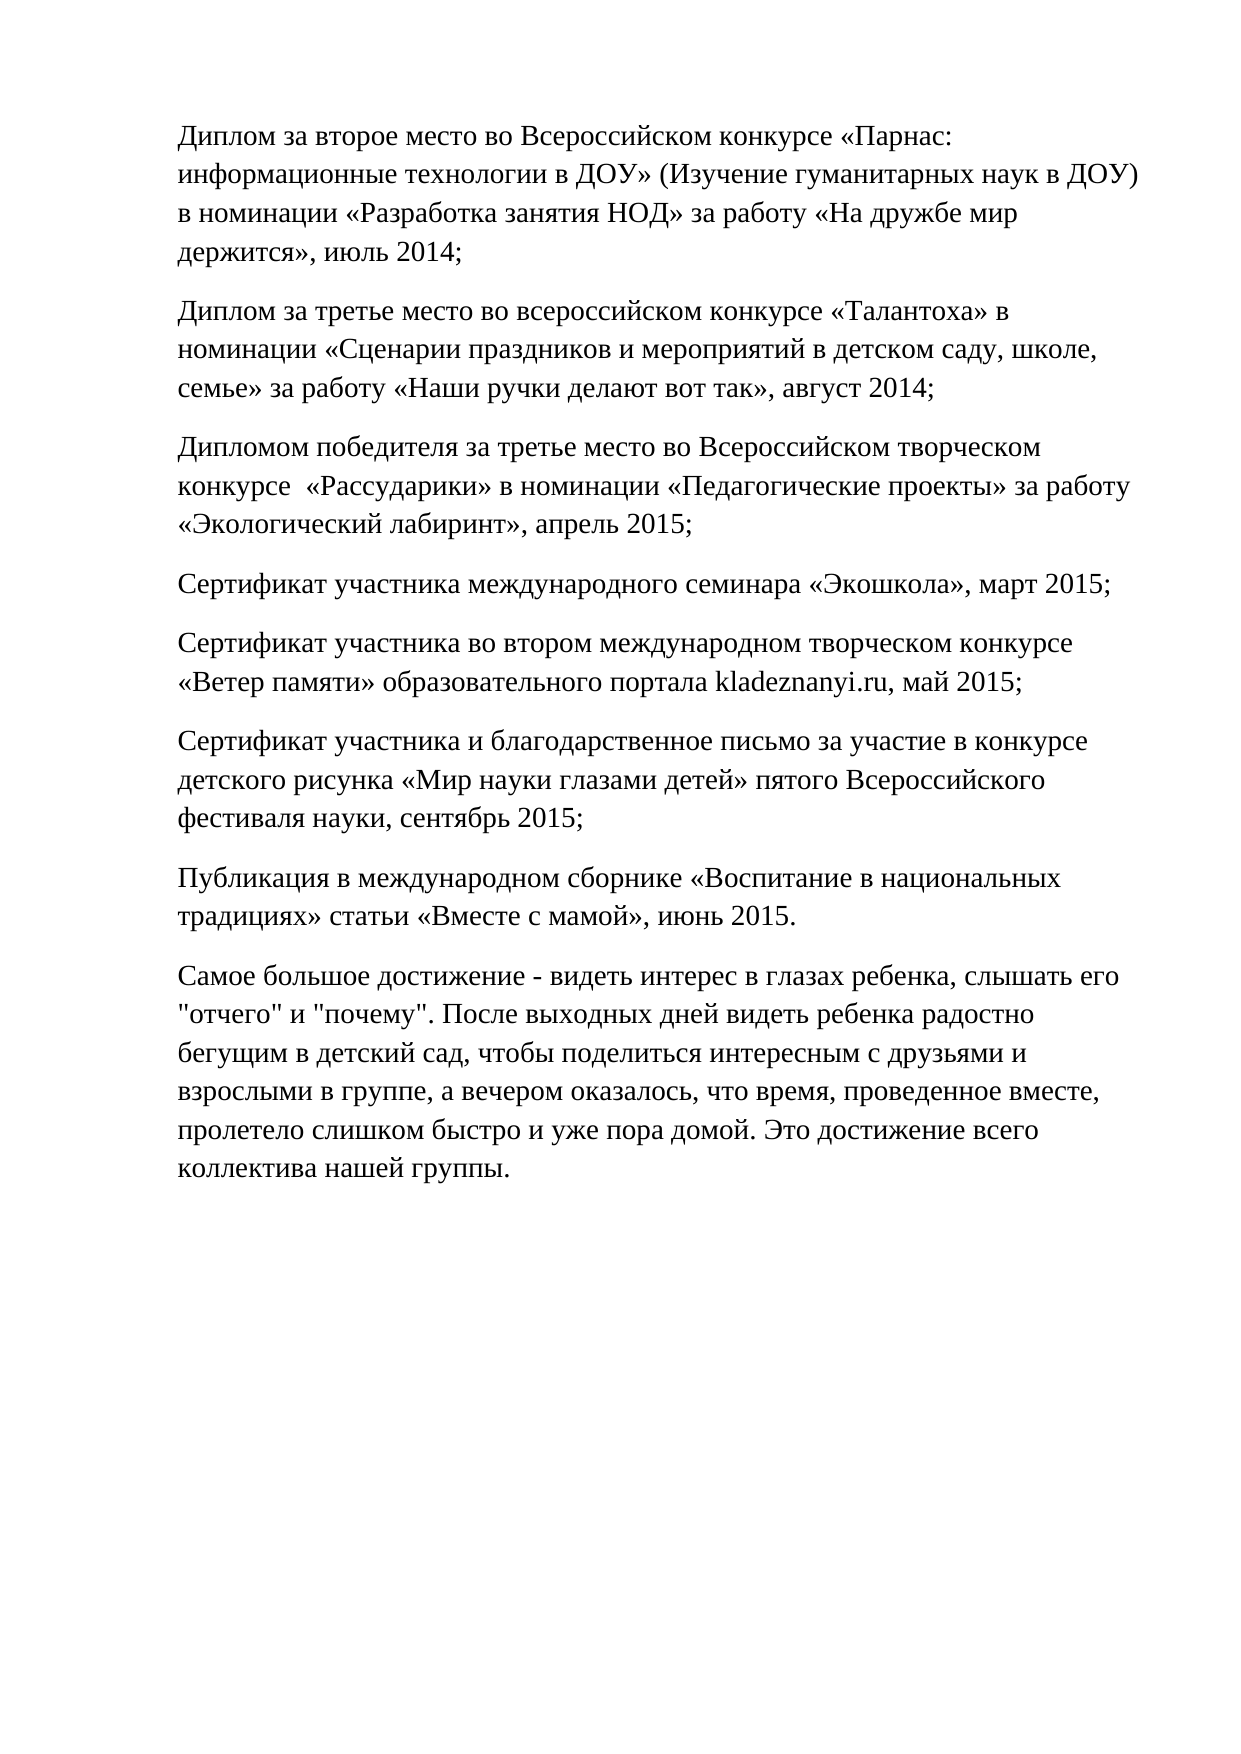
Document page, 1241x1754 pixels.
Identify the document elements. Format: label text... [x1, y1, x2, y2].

text Диплом за второе место во Всероссийском конкурсе «Парнас: информационные технологии в ДОУ» (Изучение гуманитарных наук в ДОУ) в номинации «Разработка занятия НОД» за работу «На дружбе мир держится», июль 2014; [177, 118, 1152, 267]
text Самое большое достижение - видеть интерес в глазах ребенка, слышать его "отчего" и "почему". После выходных дней видеть ребенка радостно бегущим в детский сад, чтобы поделиться интересным с друзьями и взрослыми в группе, а вечером оказалось, что время, проведенное вместе, пролетело слишком быстро и уже пора домой. Это достижение всего коллектива нашей группы. [177, 958, 1152, 1184]
text Диплом за третье место во всероссийском конкурсе «Талантоха» в номинации «Сценарии праздников и мероприятий в детском саду, школе, семье» за работу «Наши ручки делают вот так», август 2014; [177, 293, 1152, 404]
text Публикация в международном сборнике «Воспитание в национальных традициях» статьи «Вместе с мамой», июнь 2015. [177, 860, 1152, 932]
text Дипломом победителя за третье место во Всероссийском творческом конкурсе «Рассударики» в номинации «Педагогические проекты» за работу «Экологический лабиринт», апрель 2015; [177, 429, 1152, 540]
text Сертификат участника во втором международном творческом конкурсе «Ветер памяти» образовательного портала kladeznanyi.ru, май 2015; [177, 625, 1152, 697]
text Сертификат участника и благодарственное письмо за участие в конкурсе детского рисунка «Мир науки глазами детей» пятого Всероссийского фестиваля науки, сентябрь 2015; [177, 723, 1152, 834]
text Сертификат участника международного семинара «Экошкола», март 2015; [177, 566, 1152, 599]
